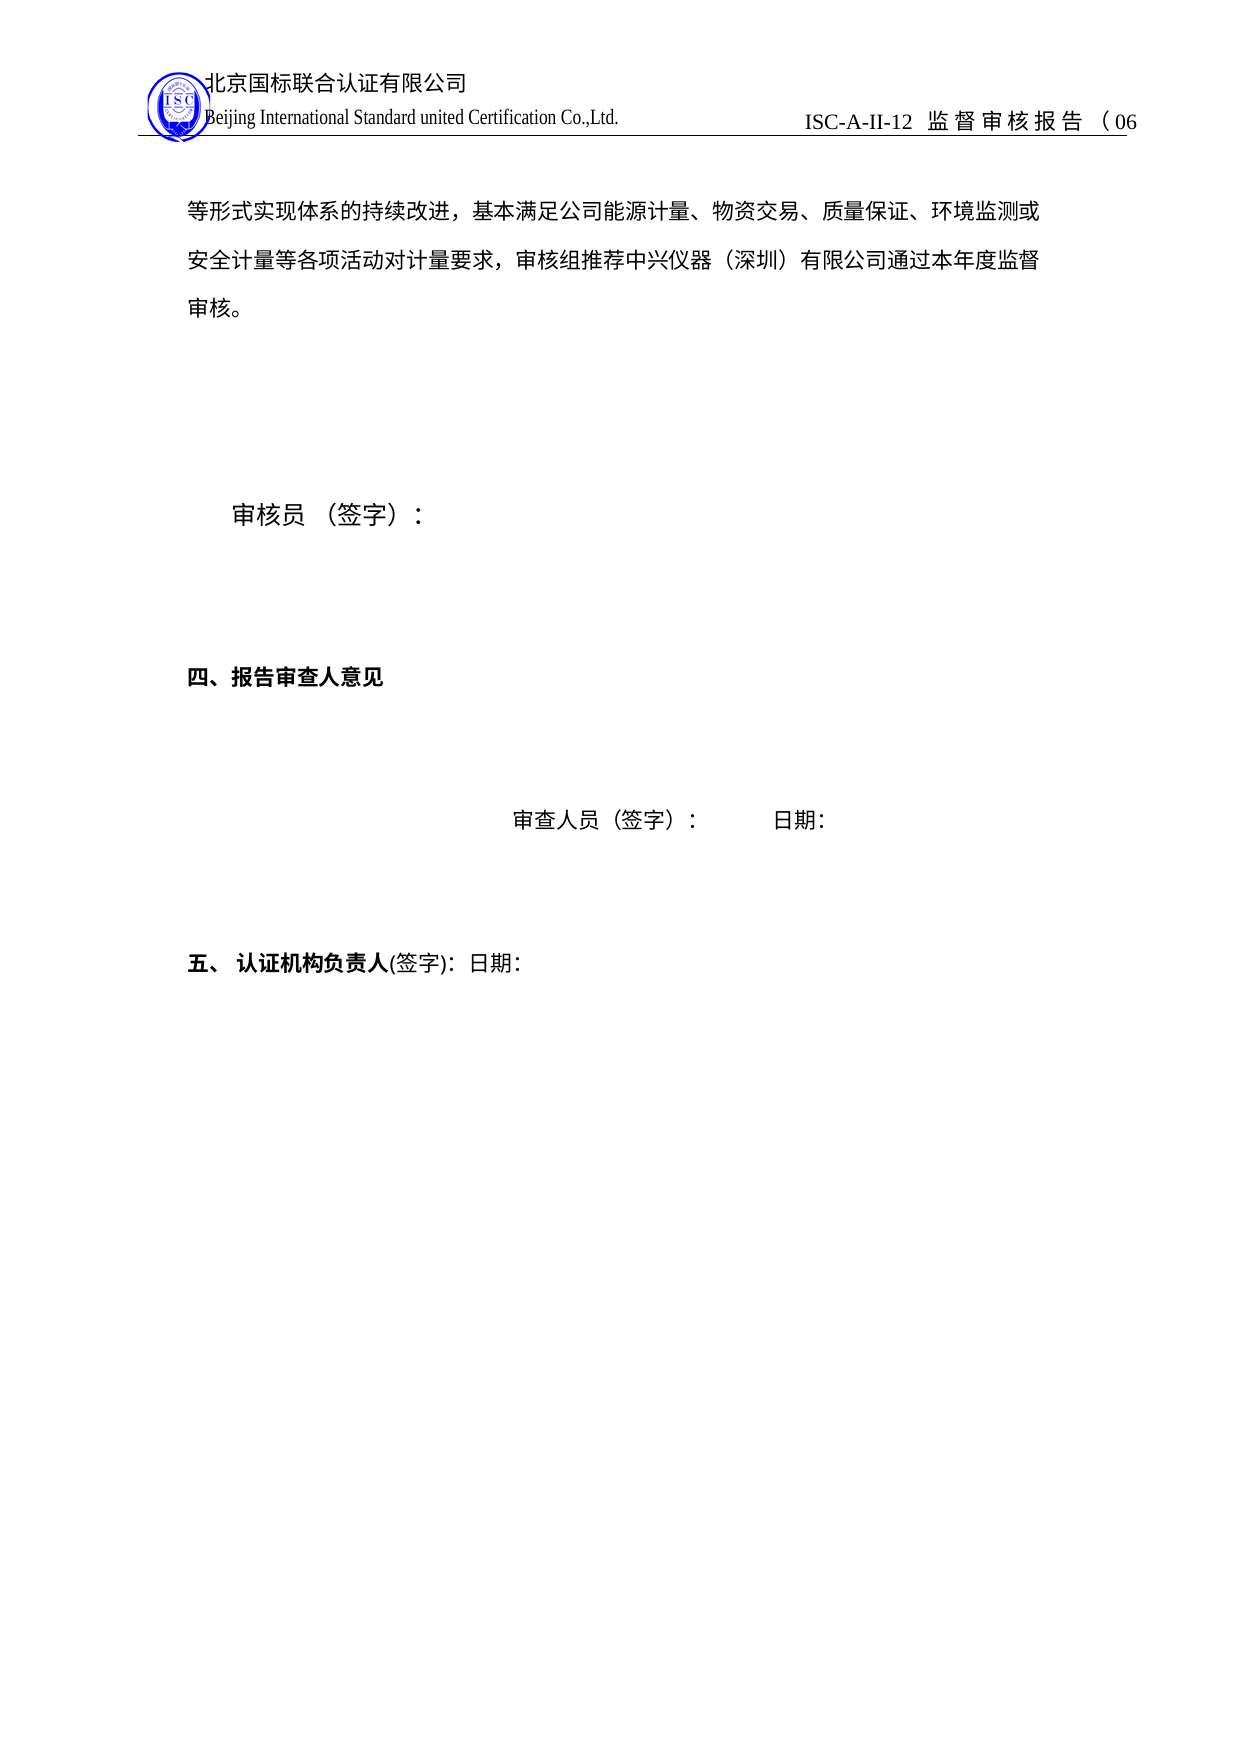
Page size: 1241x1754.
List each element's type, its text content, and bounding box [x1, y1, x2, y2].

text 审核员 （签字）： [187, 481, 1047, 546]
picture [146, 72, 210, 141]
text 四、报告审查人意见 [187, 659, 911, 692]
text 五、 认证机构负责人(签字)：日期： [187, 946, 943, 978]
text 审查人员（签字）： 日期： [187, 802, 1053, 835]
